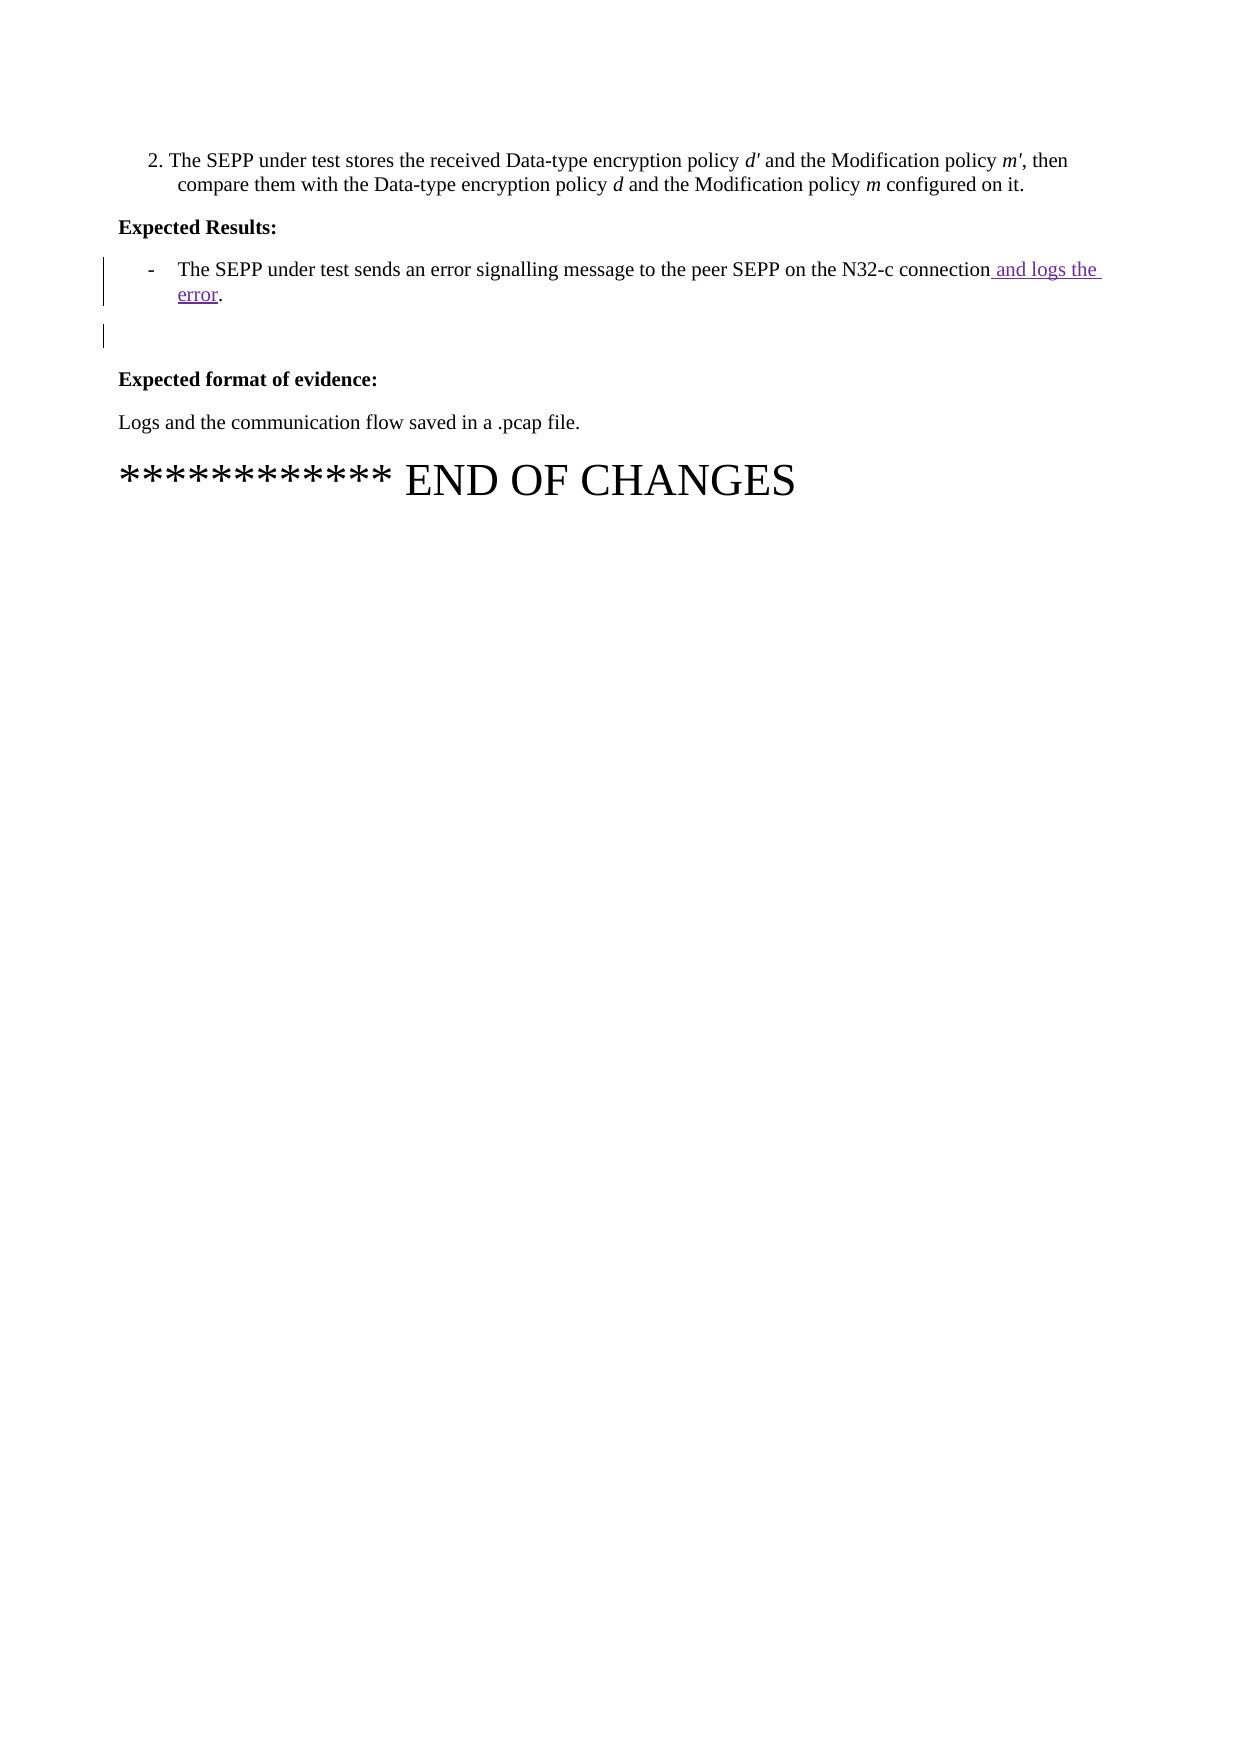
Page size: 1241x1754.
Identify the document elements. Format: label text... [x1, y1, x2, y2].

text Expected format of evidence: [118, 367, 1122, 391]
text ************ END OF CHANGES [118, 453, 1122, 505]
text - The SEPP under test sends an error signalling message to the peer SEPP on the N32-c connection. [148, 257, 1122, 306]
text 2. The SEPP under test stores the received Data-type encryption policy d' and the Modification policy m', then compare them with the Data-type encryption policy d and the Modification policy m configured on it. [148, 148, 1122, 196]
text Logs and the communication flow saved in a .pcap file. [118, 410, 1122, 434]
text Expected Results: [118, 214, 1122, 239]
